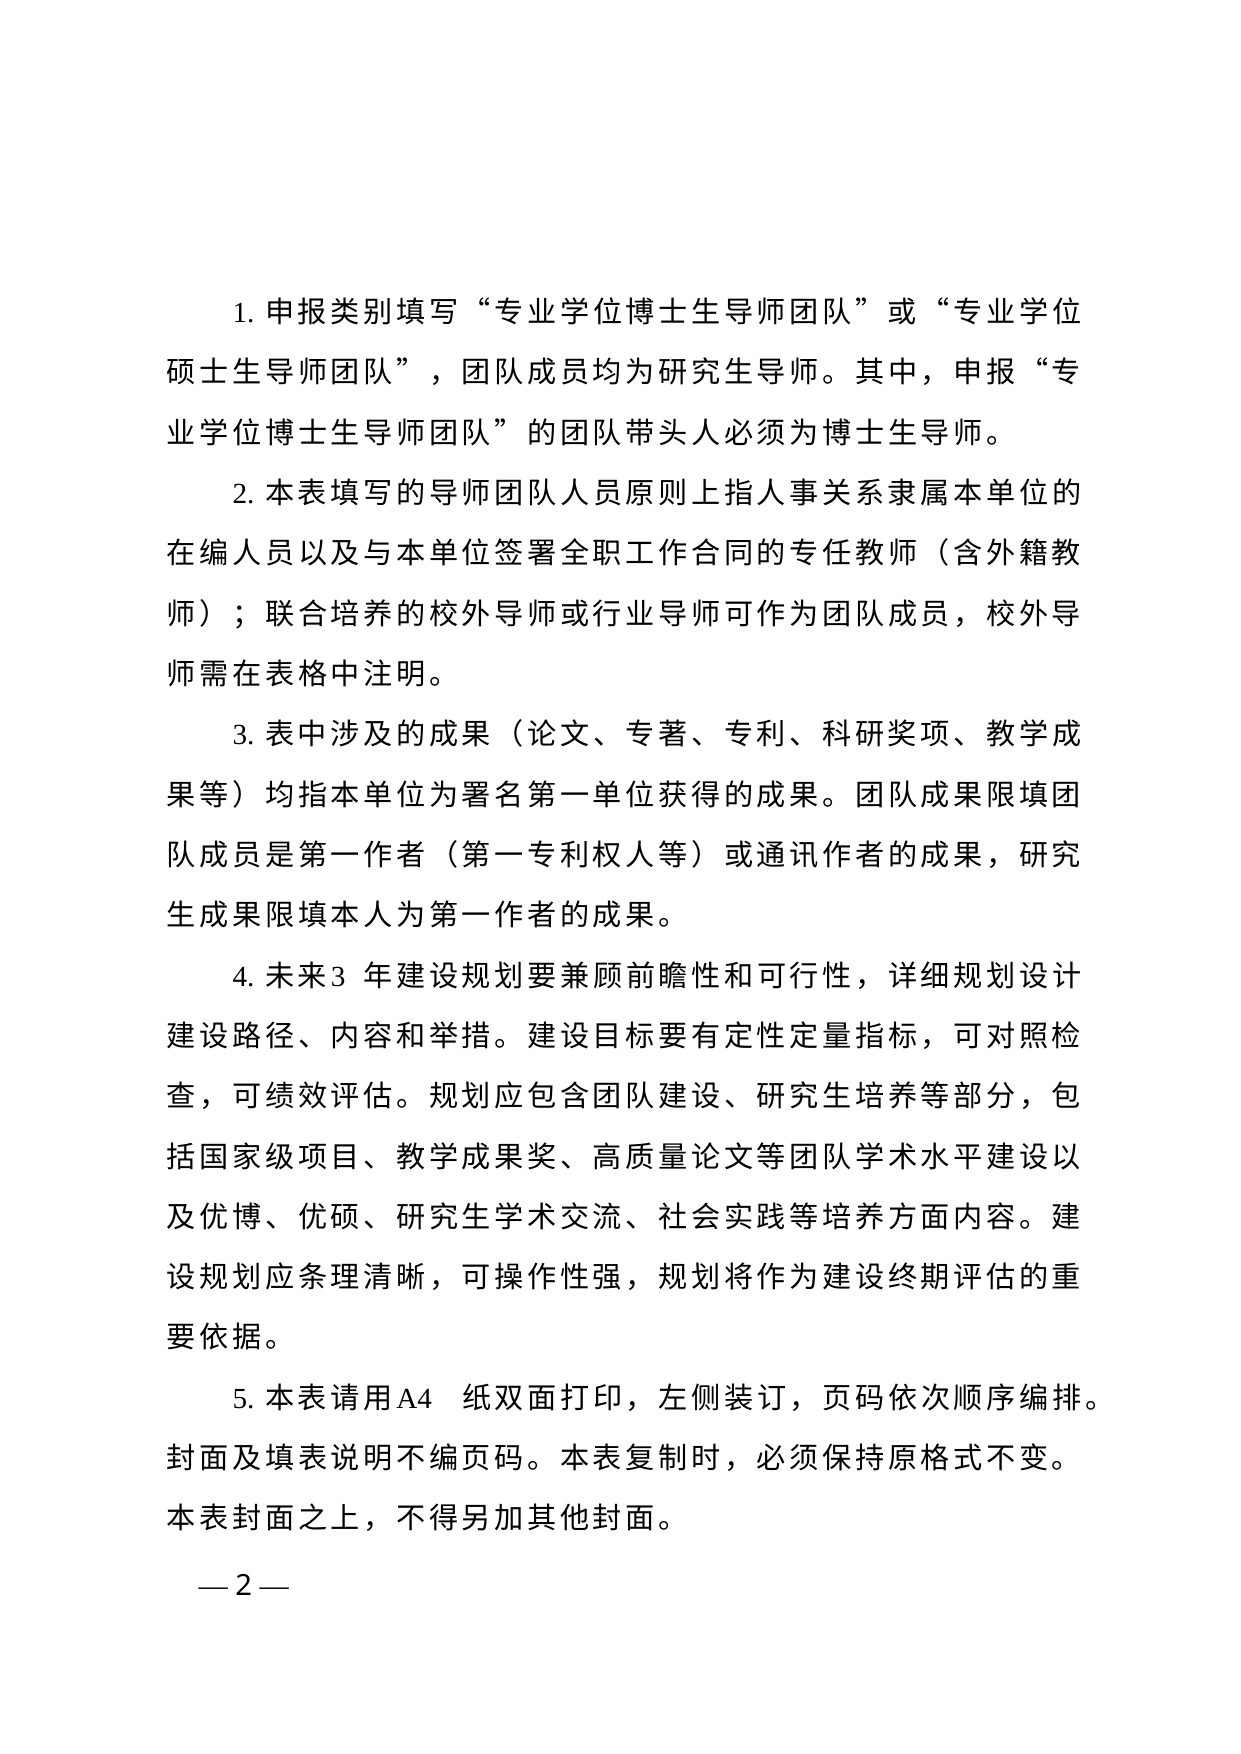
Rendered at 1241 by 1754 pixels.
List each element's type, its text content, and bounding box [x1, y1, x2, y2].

text 5.本表请用A4纸双面打印，左侧装订，页码依次顺序编排。封面及填表说明不编页码。本表复制时，必须保持原格式不变。本表封面之上，不得另加其他封面。 [167, 1365, 1085, 1546]
text 1.申报类别填写“专业学位博士生导师团队”或“专业学位硕士生导师团队”，团队成员均为研究生导师。其中，申报“专业学位博士生导师团队”的团队带头人必须为博士生导师。 [167, 280, 1085, 461]
text 3.表中涉及的成果（论文、专著、专利、科研奖项、教学成果等）均指本单位为署名第一单位获得的成果。团队成果限填团队成员是第一作者（第一专利权人等）或通讯作者的成果，研究生成果限填本人为第一作者的成果。 [167, 702, 1085, 943]
text 2.本表填写的导师团队人员原则上指人事关系隶属本单位的在编人员以及与本单位签署全职工作合同的专任教师（含外籍教师）；联合培养的校外导师或行业导师可作为团队成员，校外导师需在表格中注明。 [167, 461, 1085, 702]
text 4.未来3年建设规划要兼顾前瞻性和可行性，详细规划设计建设路径、内容和举措。建设目标要有定性定量指标，可对照检查，可绩效评估。规划应包含团队建设、研究生培养等部分，包括国家级项目、教学成果奖、高质量论文等团队学术水平建设以及优博、优硕、研究生学术交流、社会实践等培养方面内容。建设规划应条理清晰，可操作性强，规划将作为建设终期评估的重要依据。 [167, 943, 1085, 1365]
